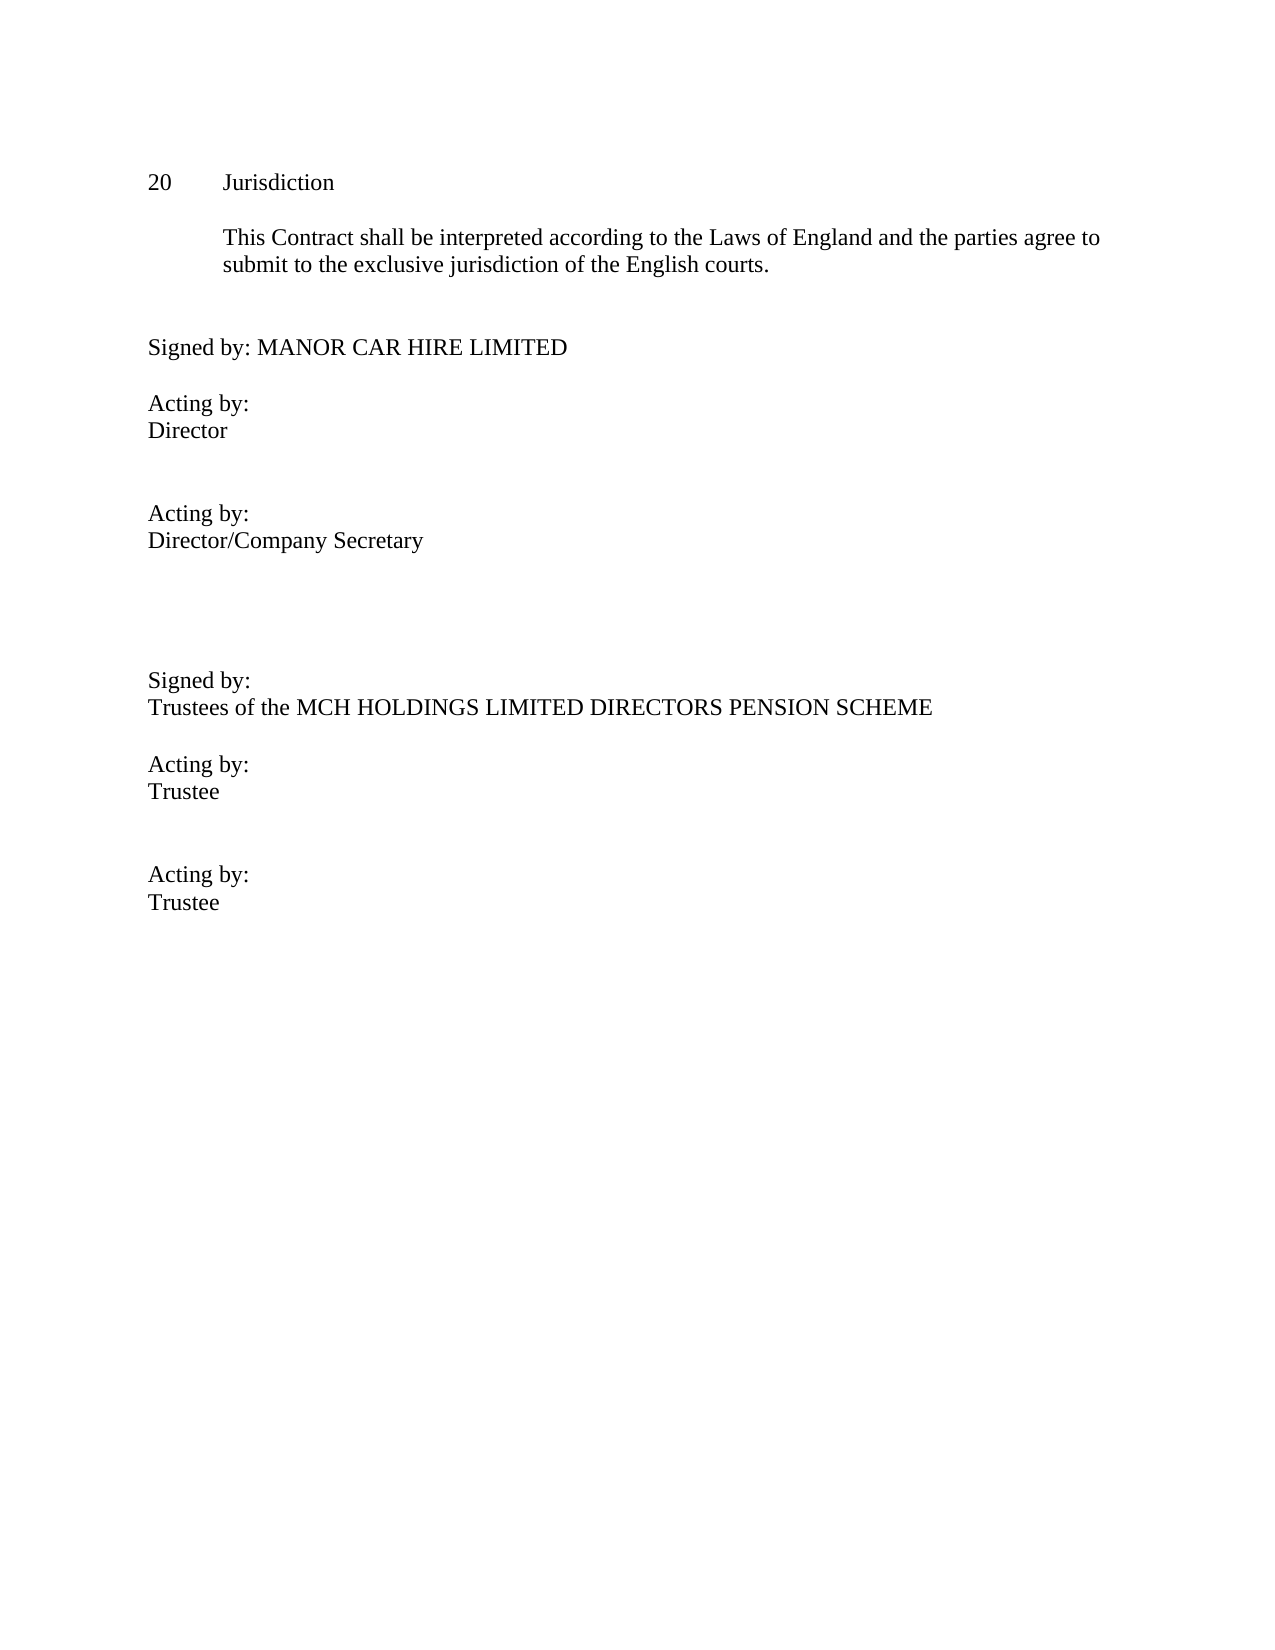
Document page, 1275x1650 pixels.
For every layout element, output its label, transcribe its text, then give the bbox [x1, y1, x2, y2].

text Trustee [148, 888, 1157, 915]
text Director [148, 416, 1157, 444]
text Acting by: [148, 499, 1157, 527]
text Signed by: Trustees of the MCH HOLDINGS LIMITED DIRECTORS PENSION SCHEME [148, 666, 1157, 721]
text Acting by: [148, 388, 1157, 416]
text Trustee [148, 777, 1157, 805]
text Signed by: manor CAR HIRE lIMITED [148, 333, 1157, 361]
list Jurisdiction [148, 168, 1157, 195]
text Acting by: [148, 750, 1157, 777]
text Director/Company Secretary [148, 527, 1157, 554]
text This Contract shall be interpreted according to the Laws of England and the parties agree to submit to the exclusive jurisdiction of the English courts. [223, 223, 1157, 278]
text Acting by: [148, 860, 1157, 888]
